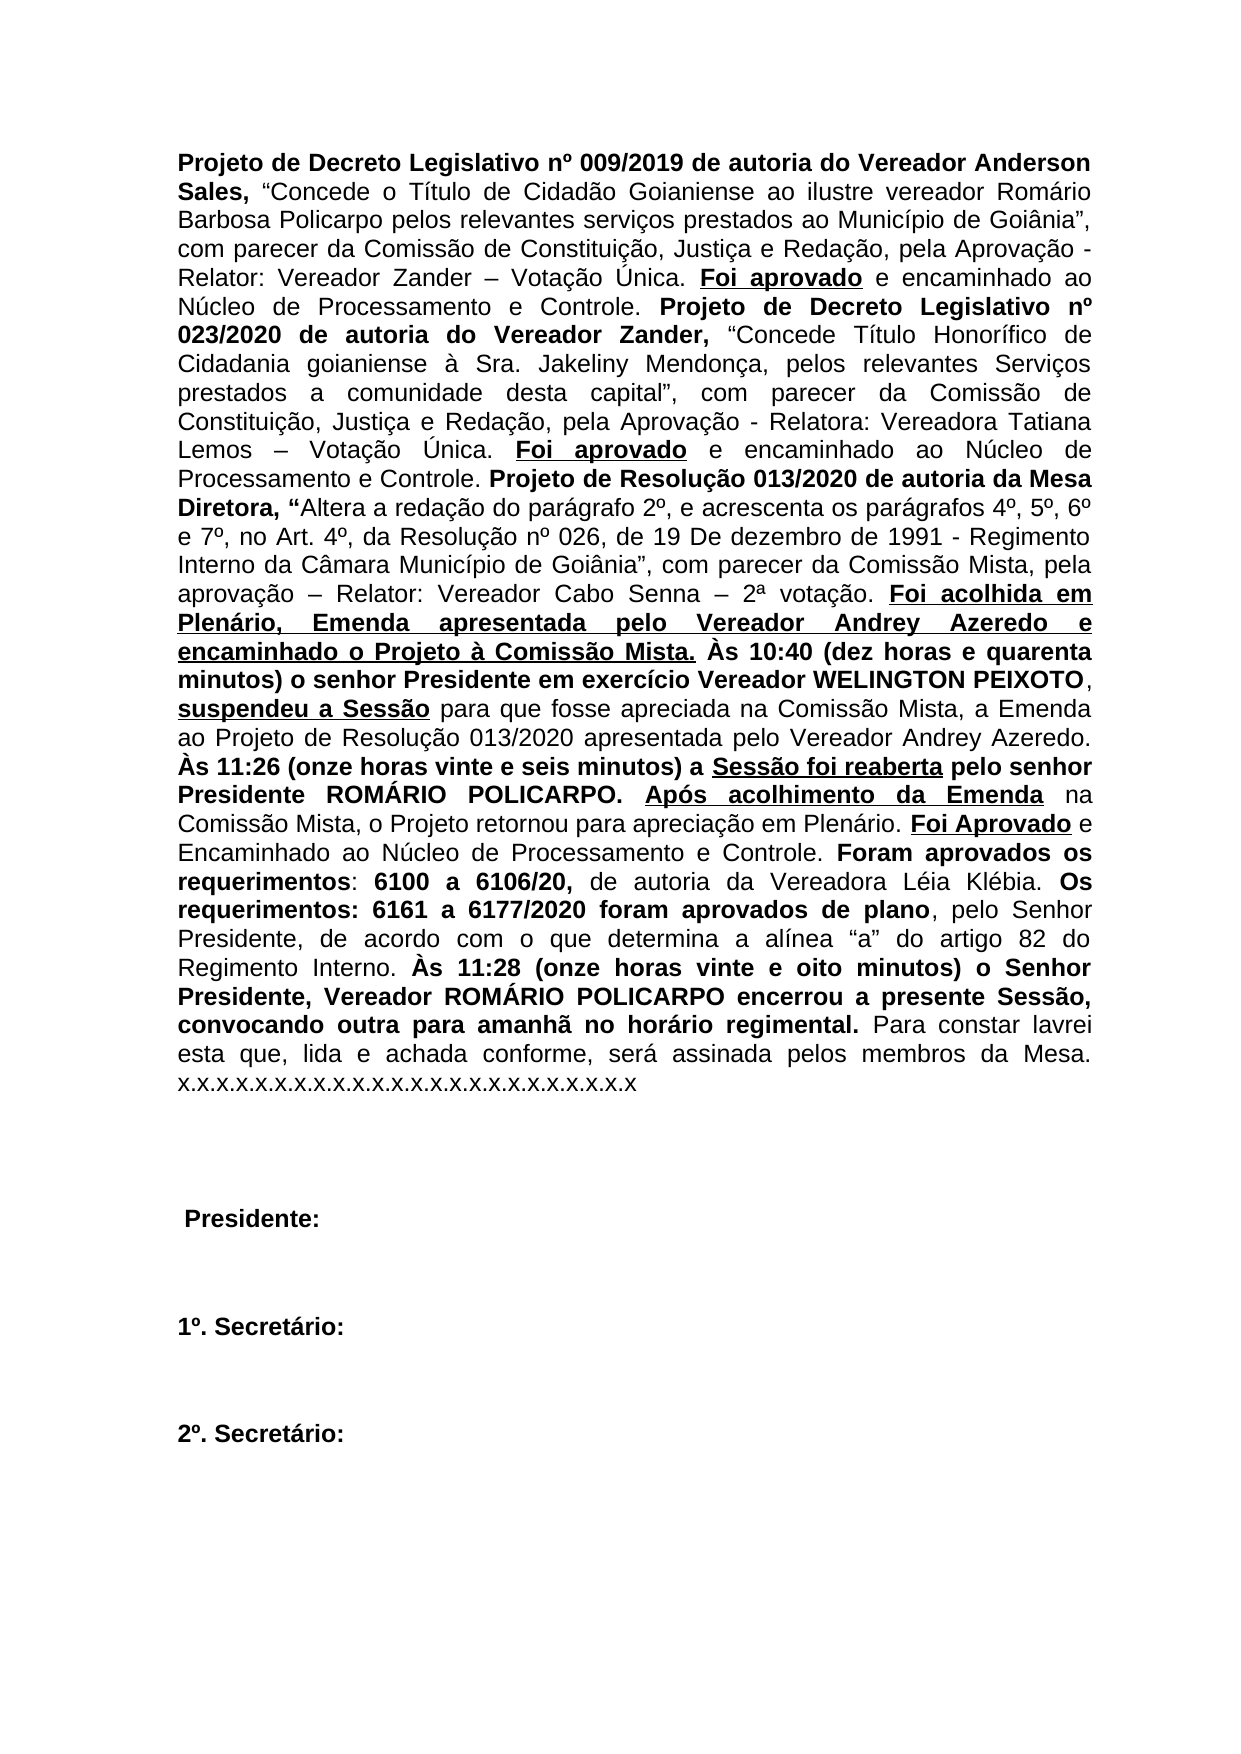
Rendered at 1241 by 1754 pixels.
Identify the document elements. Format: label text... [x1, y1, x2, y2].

text Presidente: [177, 1204, 1092, 1233]
text 2º. Secretário: [177, 1419, 1092, 1448]
text 1º. Secretário: [177, 1311, 1092, 1340]
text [177, 148, 1092, 633]
